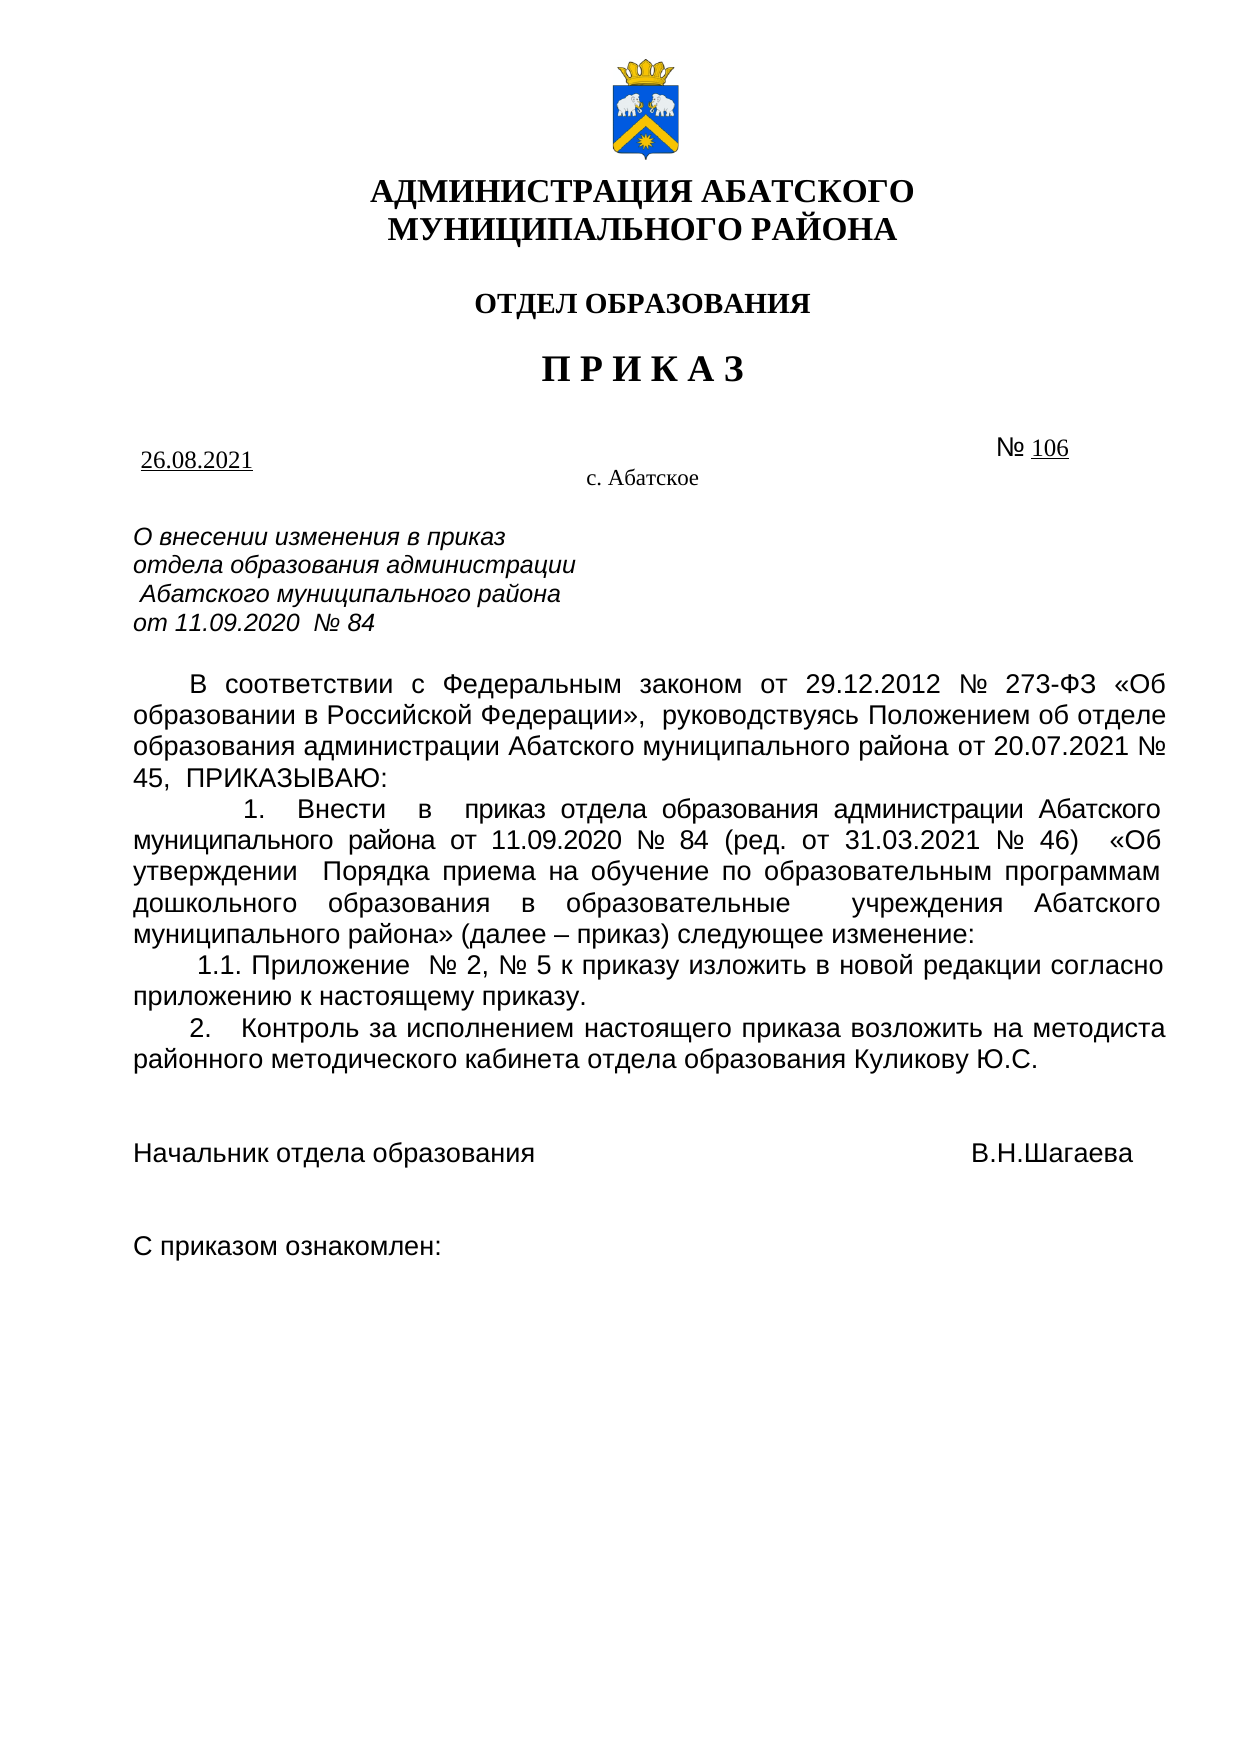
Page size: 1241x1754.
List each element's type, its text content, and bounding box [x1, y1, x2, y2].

text отдела образования администрации [133, 550, 1167, 579]
table_header № 106 [982, 59, 1156, 522]
text С приказом ознакомлен: [133, 1230, 1167, 1262]
text Абатского муниципального района [133, 579, 1167, 608]
text 2. Контроль за исполнением настоящего приказа возложить на методиста районного методического кабинета отдела образования Куликову Ю.С. [133, 1012, 1167, 1074]
text В соответствии с Федеральным законом от 29.12.2012 № 273-ФЗ «Об образовании в Российской Федерации», руководствуясь Положением об отделе образования администрации Абатского муниципального района от 20.07.2021 № 45, ПРИКАЗЫВАЮ: [133, 668, 1167, 793]
text от 11.09.2020 № 84 [133, 608, 1167, 637]
picture [612, 59, 679, 160]
text 1.1. Приложение № 2, № 5 к приказу изложить в новой редакции согласно приложению к настоящему приказу. [133, 949, 1167, 1012]
table_header АДМИНИСТРАЦИЯ АБАТСКОГО МУНИЦИПАЛЬНОГО РАЙОНА ОТДЕЛ ОБРАЗОВАНИЯ П Р И К А З с. Абатское [303, 59, 982, 522]
table_header 26.08.2021 [133, 59, 303, 522]
text О внесении изменения в приказ [133, 522, 1167, 550]
text Начальник отдела образования В.Н.Шагаева [133, 1137, 1167, 1168]
text 1. Внести в приказ отдела образования администрации Абатского муниципального района от 11.09.2020 № 84 (ред. от 31.03.2021 № 46) «Об утверждении Порядка приема на обучение по образовательным программам дошкольного образования в образовательные учреждения Абатского муниципального района» (далее – приказ) следующее изменение: [133, 793, 1161, 949]
